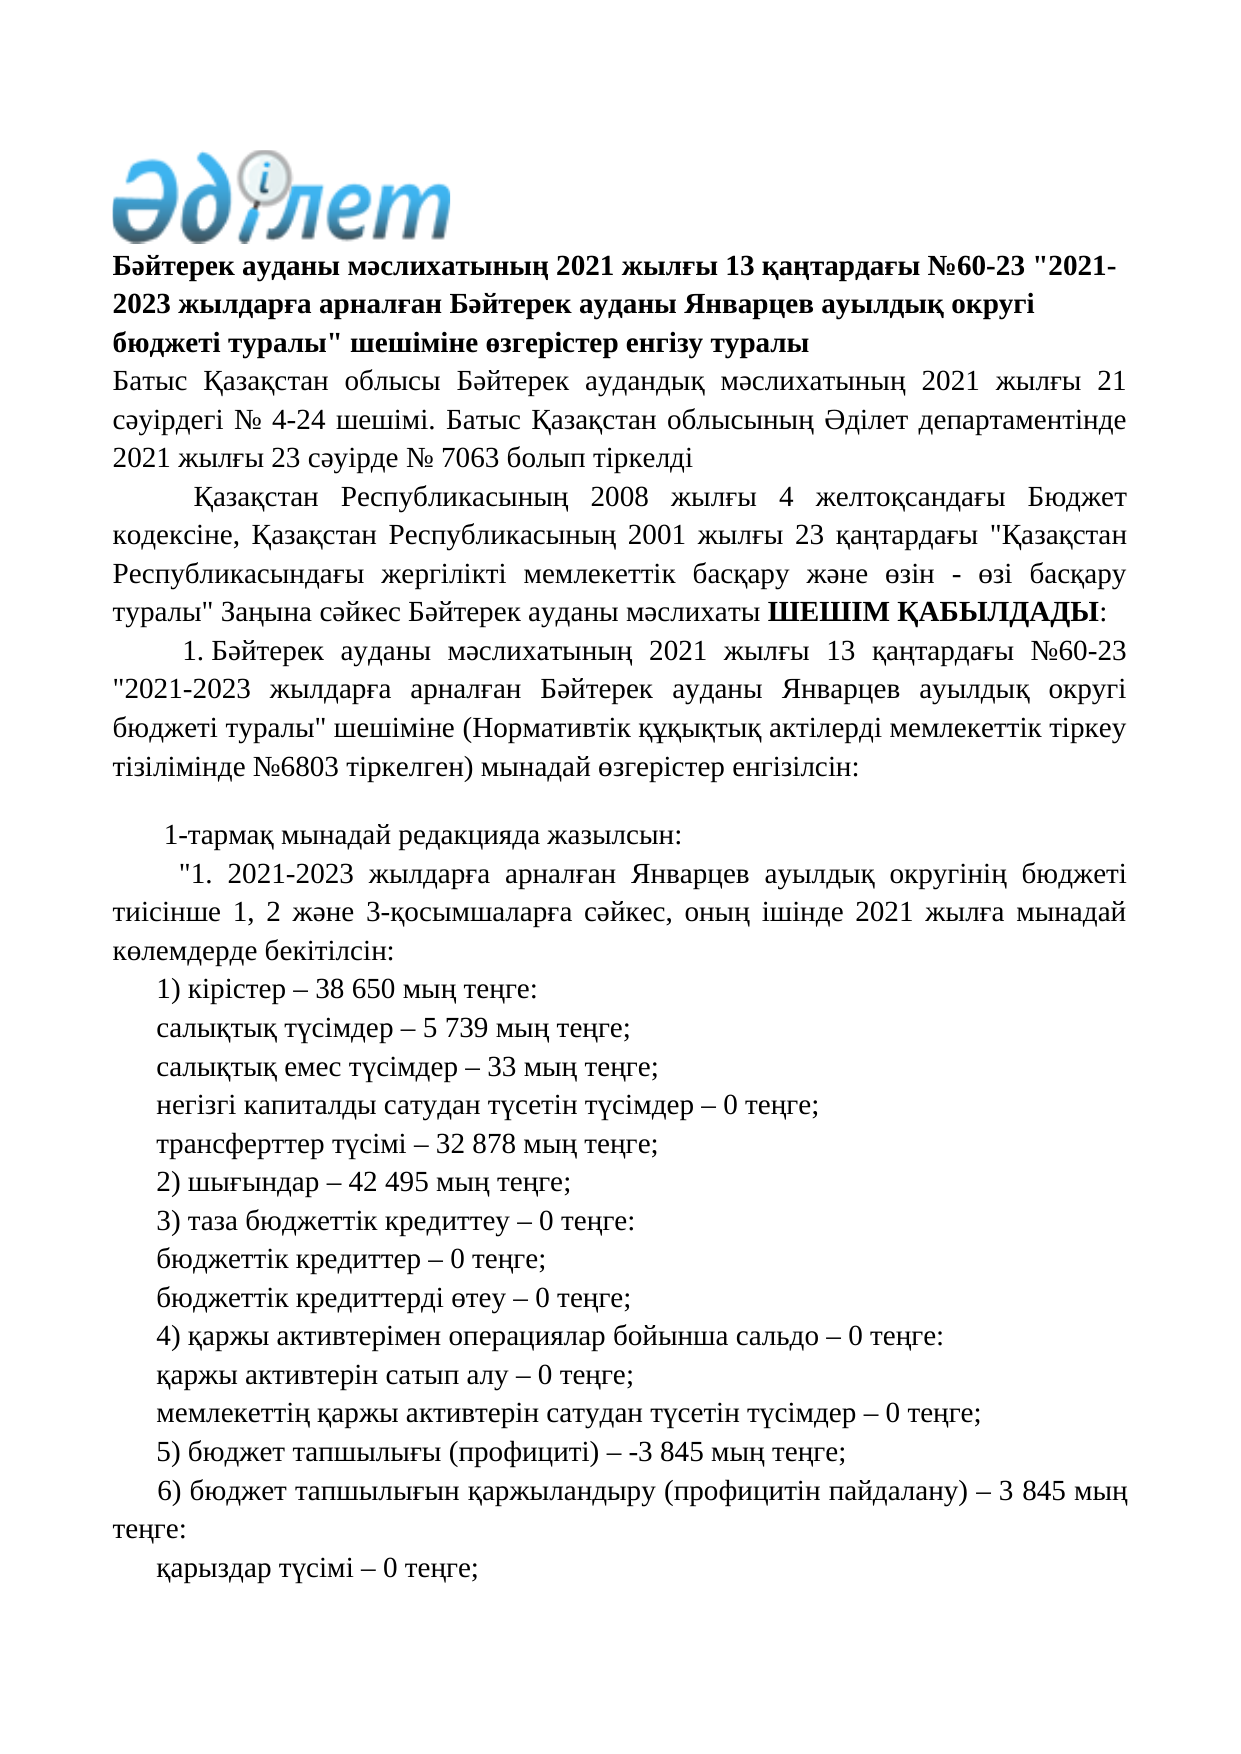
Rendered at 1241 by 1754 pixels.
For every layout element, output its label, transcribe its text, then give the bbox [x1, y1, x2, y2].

text мемлекеттің қаржы активтерін сатудан түсетін түсімдер – 0 теңге; [112, 1396, 1128, 1429]
text 1. Бәйтерек ауданы мәслихатының 2021 жылғы 13 қаңтардағы №60-23 "2021-2023 жылдарға арналған Бәйтерек ауданы Январцев ауылдық округі бюджеті туралы" шешіміне (Нормативтік құқықтық актілерді мемлекеттік тіркеу тізілімінде №6803 тіркелген) мынадай өзгерістер енгізілсін: [112, 633, 1128, 782]
text 5) бюджет тапшылығы (профициті) – -3 845 мың теңге; [112, 1434, 1128, 1468]
picture [112, 150, 451, 244]
text 3) таза бюджеттік кредиттеу – 0 теңге: [112, 1203, 1128, 1236]
text бюджеттік кредиттерді өтеу – 0 теңге; [112, 1280, 1128, 1313]
text 2) шығындар – 42 495 мың теңге; [112, 1164, 1128, 1198]
text 4) қаржы активтерімен операциялар бойынша сальдо – 0 теңге: [112, 1318, 1128, 1352]
text 1-тармақ мынадай редакцияда жазылсын: [112, 817, 1128, 851]
text 1) кірістер – 38 650 мың теңге: [112, 972, 1128, 1005]
text негізгі капиталды сатудан түсетін түсімдер – 0 теңге; [112, 1087, 1128, 1121]
text Батыс Қазақстан облысы Бәйтерек аудандық мәслихатының 2021 жылғы 21 сәуірдегі № 4-24 шешімі. Батыс Қазақстан облысының Әділет департаментінде 2021 жылғы 23 сәуірде № 7063 болып тіркелді [112, 363, 1128, 474]
text бюджеттік кредиттер – 0 теңге; [112, 1241, 1128, 1275]
text "1. 2021-2023 жылдарға арналған Январцев ауылдық округінің бюджеті тиісінше 1, 2 және 3-қосымшаларға сәйкес, оның ішінде 2021 жылға мынадай көлемдерде бекітілсін: [112, 856, 1128, 967]
text салықтық түсімдер – 5 739 мың теңге; [112, 1010, 1128, 1044]
text трансферттер түсімі – 32 878 мың теңге; [112, 1126, 1128, 1159]
text қаржы активтерін сатып алу – 0 теңге; [112, 1357, 1128, 1391]
text 6) бюджет тапшылығын қаржыландыру (профицитін пайдалану) – 3 845 мың теңге: [112, 1473, 1128, 1545]
text қарыздар түсімі – 0 теңге; [112, 1550, 1128, 1583]
text Бәйтерек ауданы мәслихатының 2021 жылғы 13 қаңтардағы №60-23 "2021-2023 жылдарға арналған Бәйтерек ауданы Январцев ауылдық округі бюджеті туралы" шешіміне өзгерістер енгізу туралы [112, 248, 1128, 358]
text Қазақстан Республикасының 2008 жылғы 4 желтоқсандағы Бюджет кодексіне, Қазақстан Республикасының 2001 жылғы 23 қаңтардағы "Қазақстан Республикасындағы жергілікті мемлекеттік басқару және өзін - өзі басқару туралы" Заңына сәйкес Бәйтерек ауданы мәслихаты ШЕШІМ ҚАБЫЛДАДЫ: [112, 479, 1128, 628]
text салықтық емес түсімдер – 33 мың теңге; [112, 1049, 1128, 1082]
